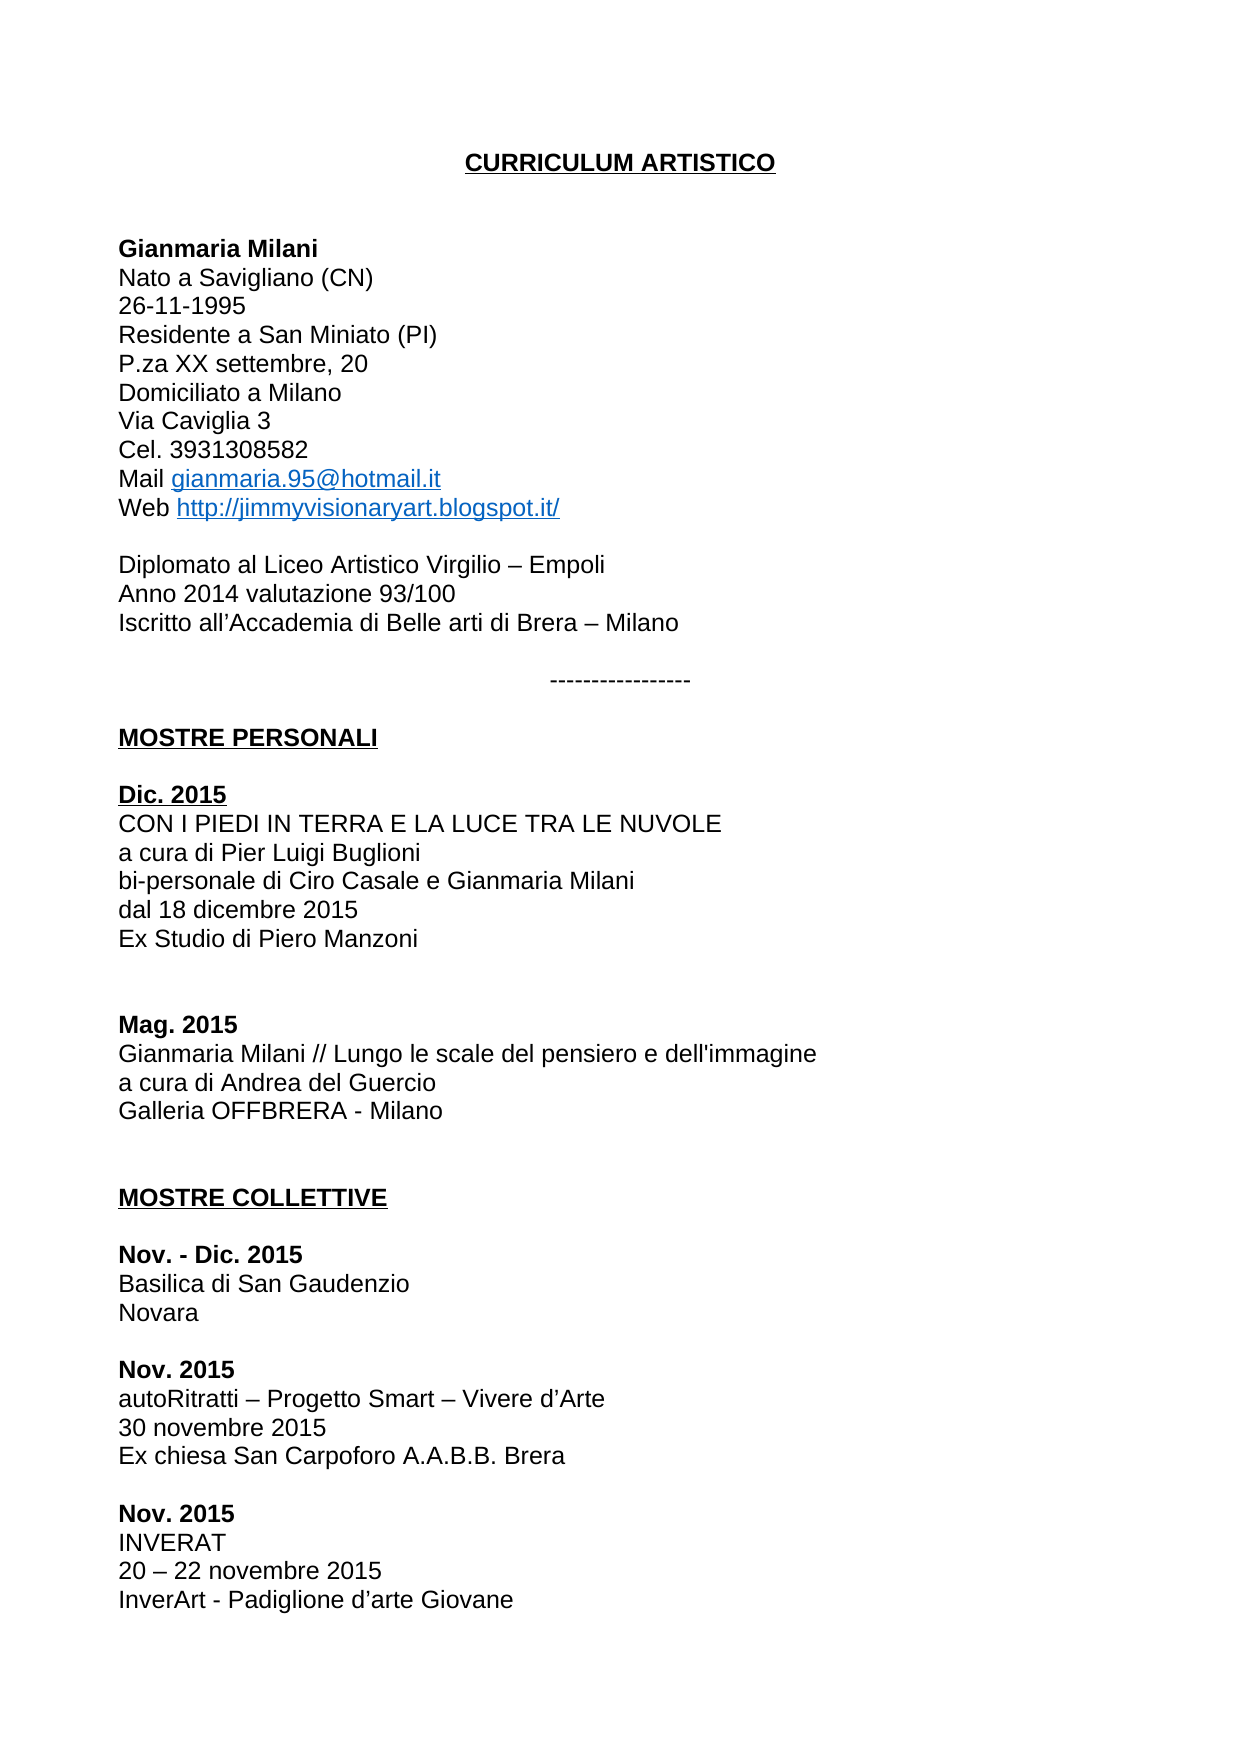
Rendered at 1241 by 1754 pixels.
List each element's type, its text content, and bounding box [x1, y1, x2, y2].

text Ex Studio di Piero Manzoni [118, 924, 1122, 953]
text Basilica di San Gaudenzio [118, 1269, 1122, 1298]
text 26-11-1995 [118, 291, 1122, 320]
text Mail gianmaria.95@hotmail.it [118, 464, 1122, 493]
text Dic. 2015 [118, 780, 1122, 809]
text Iscritto all’Accademia di Belle arti di Brera – Milano [118, 608, 1122, 636]
text Via Caviglia 3 [118, 406, 1122, 435]
text CON I PIEDI IN TERRA E LA LUCE TRA LE NUVOLE [118, 809, 1122, 838]
text 20 – 22 novembre 2015 [118, 1556, 1122, 1585]
text CURRICULUM ARTISTICO [118, 148, 1122, 176]
text Anno 2014 valutazione 93/100 [118, 579, 1122, 608]
text Domiciliato a Milano [118, 378, 1122, 406]
text Nov. 2015 [118, 1499, 1122, 1528]
text Novara [118, 1298, 1122, 1326]
text ----------------- [118, 665, 1122, 694]
text a cura di Pier Luigi Buglioni [118, 838, 1122, 866]
text Gianmaria Milani // Lungo le scale del pensiero e dell'immagine a cura di Andrea del Guercio [118, 1039, 1122, 1096]
text 30 novembre 2015 [118, 1413, 1122, 1441]
text Ex chiesa San Carpoforo A.A.B.B. Brera [118, 1441, 1122, 1470]
text Nov. - Dic. 2015 [118, 1240, 1122, 1269]
text Web http://jimmyvisionaryart.blogspot.it/ [118, 493, 1122, 521]
text Mag. 2015 [118, 1010, 1122, 1039]
text Nov. 2015 [118, 1355, 1122, 1384]
text bi-personale di Ciro Casale e Gianmaria Milani [118, 866, 1122, 895]
text P.za XX settembre, 20 [118, 349, 1122, 378]
text INVERAT [118, 1528, 1122, 1556]
text MOSTRE PERSONALI [118, 723, 1122, 751]
text Nato a Savigliano (CN) [118, 263, 1122, 291]
text InverArt - Padiglione d’arte Giovane [118, 1585, 1122, 1614]
text autoRitratti – Progetto Smart – Vivere d’Arte [118, 1384, 1122, 1413]
text Cel. 3931308582 [118, 435, 1122, 464]
text Galleria OFFBRERA - Milano [118, 1096, 1122, 1125]
text MOSTRE COLLETTIVE [118, 1183, 1122, 1211]
text Gianmaria Milani [118, 234, 1122, 263]
text Residente a San Miniato (PI) [118, 320, 1122, 349]
text dal 18 dicembre 2015 [118, 895, 1122, 924]
text Diplomato al Liceo Artistico Virgilio – Empoli [118, 550, 1122, 579]
